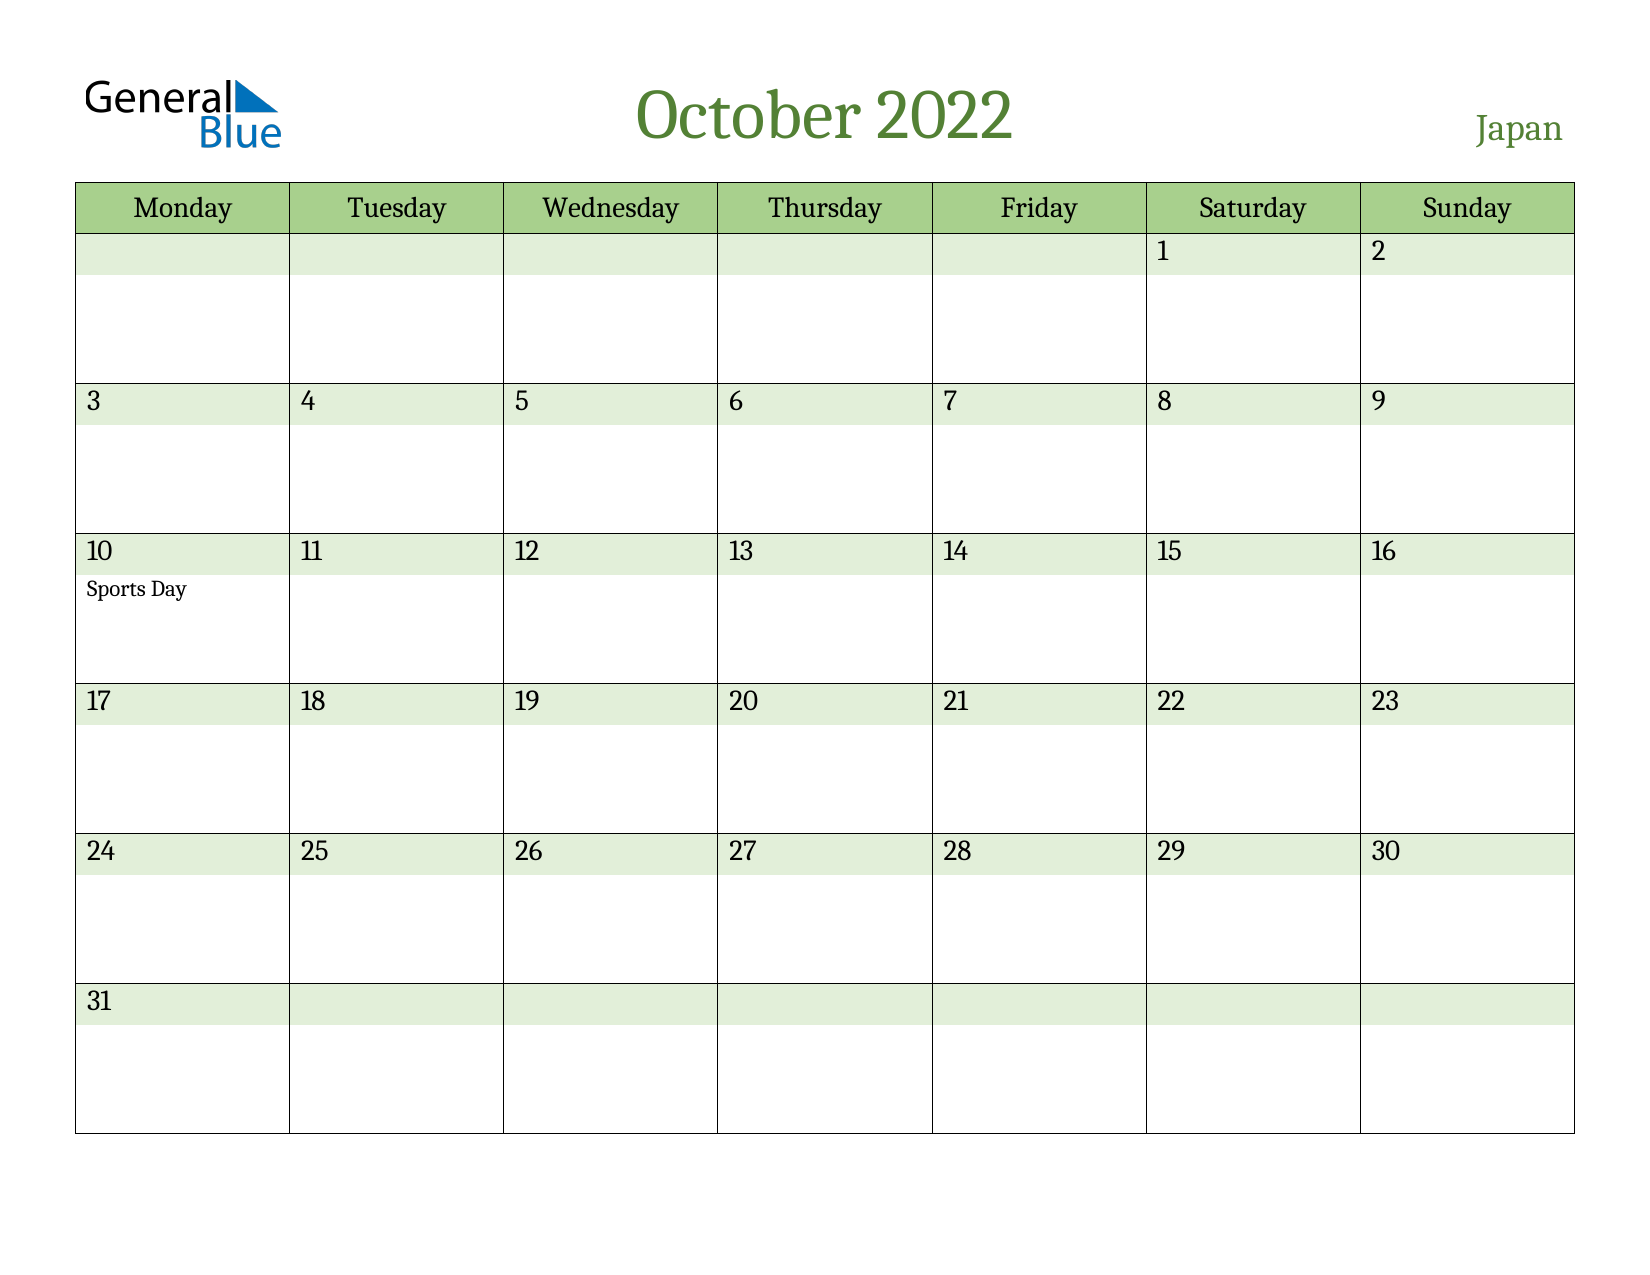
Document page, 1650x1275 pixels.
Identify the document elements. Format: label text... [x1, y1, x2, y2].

table_cell [1361, 425, 1574, 533]
table_cell [290, 275, 503, 383]
table_cell 16 [1361, 534, 1574, 575]
table_cell 15 [1147, 534, 1360, 575]
table_cell 11 [290, 534, 503, 575]
table_cell [290, 575, 503, 683]
table_cell 5 [504, 384, 717, 425]
table_cell [1361, 725, 1574, 833]
table_cell [504, 575, 717, 683]
table_cell 31 [76, 984, 289, 1025]
table_cell Friday [933, 183, 1146, 233]
table_cell [76, 234, 289, 275]
table_cell [504, 425, 717, 533]
table_cell [718, 984, 932, 1025]
picture [86, 80, 281, 148]
table_cell 28 [933, 834, 1146, 875]
table_cell [1361, 275, 1574, 383]
table_cell [76, 1025, 289, 1133]
table_cell [718, 725, 932, 833]
table_cell [1147, 984, 1360, 1025]
table_cell 8 [1147, 384, 1360, 425]
table_cell 17 [76, 684, 289, 725]
table_cell 9 [1361, 384, 1574, 425]
table_cell [718, 234, 932, 275]
table_cell 3 [76, 384, 289, 425]
table_cell [718, 425, 932, 533]
table_cell Wednesday [504, 183, 717, 233]
table_cell [76, 275, 289, 383]
table_cell [1147, 875, 1360, 983]
table_cell 18 [290, 684, 503, 725]
table_cell Saturday [1147, 183, 1360, 233]
table_cell [504, 984, 717, 1025]
table_cell [1147, 425, 1360, 533]
table_cell [933, 425, 1146, 533]
table_cell 4 [290, 384, 503, 425]
table_cell [933, 984, 1146, 1025]
table_cell Thursday [718, 183, 932, 233]
table_cell [504, 725, 717, 833]
table_cell 23 [1361, 684, 1574, 725]
table_header [76, 75, 503, 182]
table_cell [1361, 984, 1574, 1025]
table_cell 22 [1147, 684, 1360, 725]
table_cell [504, 275, 717, 383]
table_cell 26 [504, 834, 717, 875]
table_cell [933, 275, 1146, 383]
table_cell [1361, 875, 1574, 983]
table_cell [76, 875, 289, 983]
table_cell Sports Day [76, 575, 289, 683]
table_cell [504, 1025, 717, 1133]
table_cell 2 [1361, 234, 1574, 275]
table_cell 1 [1147, 234, 1360, 275]
table_cell [933, 725, 1146, 833]
table_header October 2022 [504, 75, 1146, 182]
table_cell [504, 875, 717, 983]
table_cell [933, 575, 1146, 683]
table_cell [1147, 725, 1360, 833]
table_cell 12 [504, 534, 717, 575]
table_cell 27 [718, 834, 932, 875]
table_cell 6 [718, 384, 932, 425]
table_cell 10 [76, 534, 289, 575]
table_cell 29 [1147, 834, 1360, 875]
table_cell [290, 875, 503, 983]
table_cell [1361, 575, 1574, 683]
table_cell [76, 725, 289, 833]
table_cell Monday [76, 183, 289, 233]
table_cell 24 [76, 834, 289, 875]
table_cell 13 [718, 534, 932, 575]
table_cell [290, 1025, 503, 1133]
table_cell 14 [933, 534, 1146, 575]
table_cell [1361, 1025, 1574, 1133]
table_cell [1147, 575, 1360, 683]
table_cell [290, 234, 503, 275]
table_cell 19 [504, 684, 717, 725]
table_cell 30 [1361, 834, 1574, 875]
table_cell [1147, 275, 1360, 383]
table_cell 21 [933, 684, 1146, 725]
table_cell [290, 984, 503, 1025]
table_cell 7 [933, 384, 1146, 425]
table_cell [1147, 1025, 1360, 1133]
table_cell 20 [718, 684, 932, 725]
table_cell [76, 425, 289, 533]
table_cell [933, 875, 1146, 983]
table_cell [933, 1025, 1146, 1133]
table_cell [718, 575, 932, 683]
table_cell 25 [290, 834, 503, 875]
table_cell [504, 234, 717, 275]
table_cell Tuesday [290, 183, 503, 233]
table_cell [718, 875, 932, 983]
table_cell [718, 1025, 932, 1133]
table_cell [290, 725, 503, 833]
table_header Japan [1146, 75, 1574, 182]
table_cell [290, 425, 503, 533]
table_cell [718, 275, 932, 383]
table_cell [933, 234, 1146, 275]
table_cell Sunday [1361, 183, 1574, 233]
